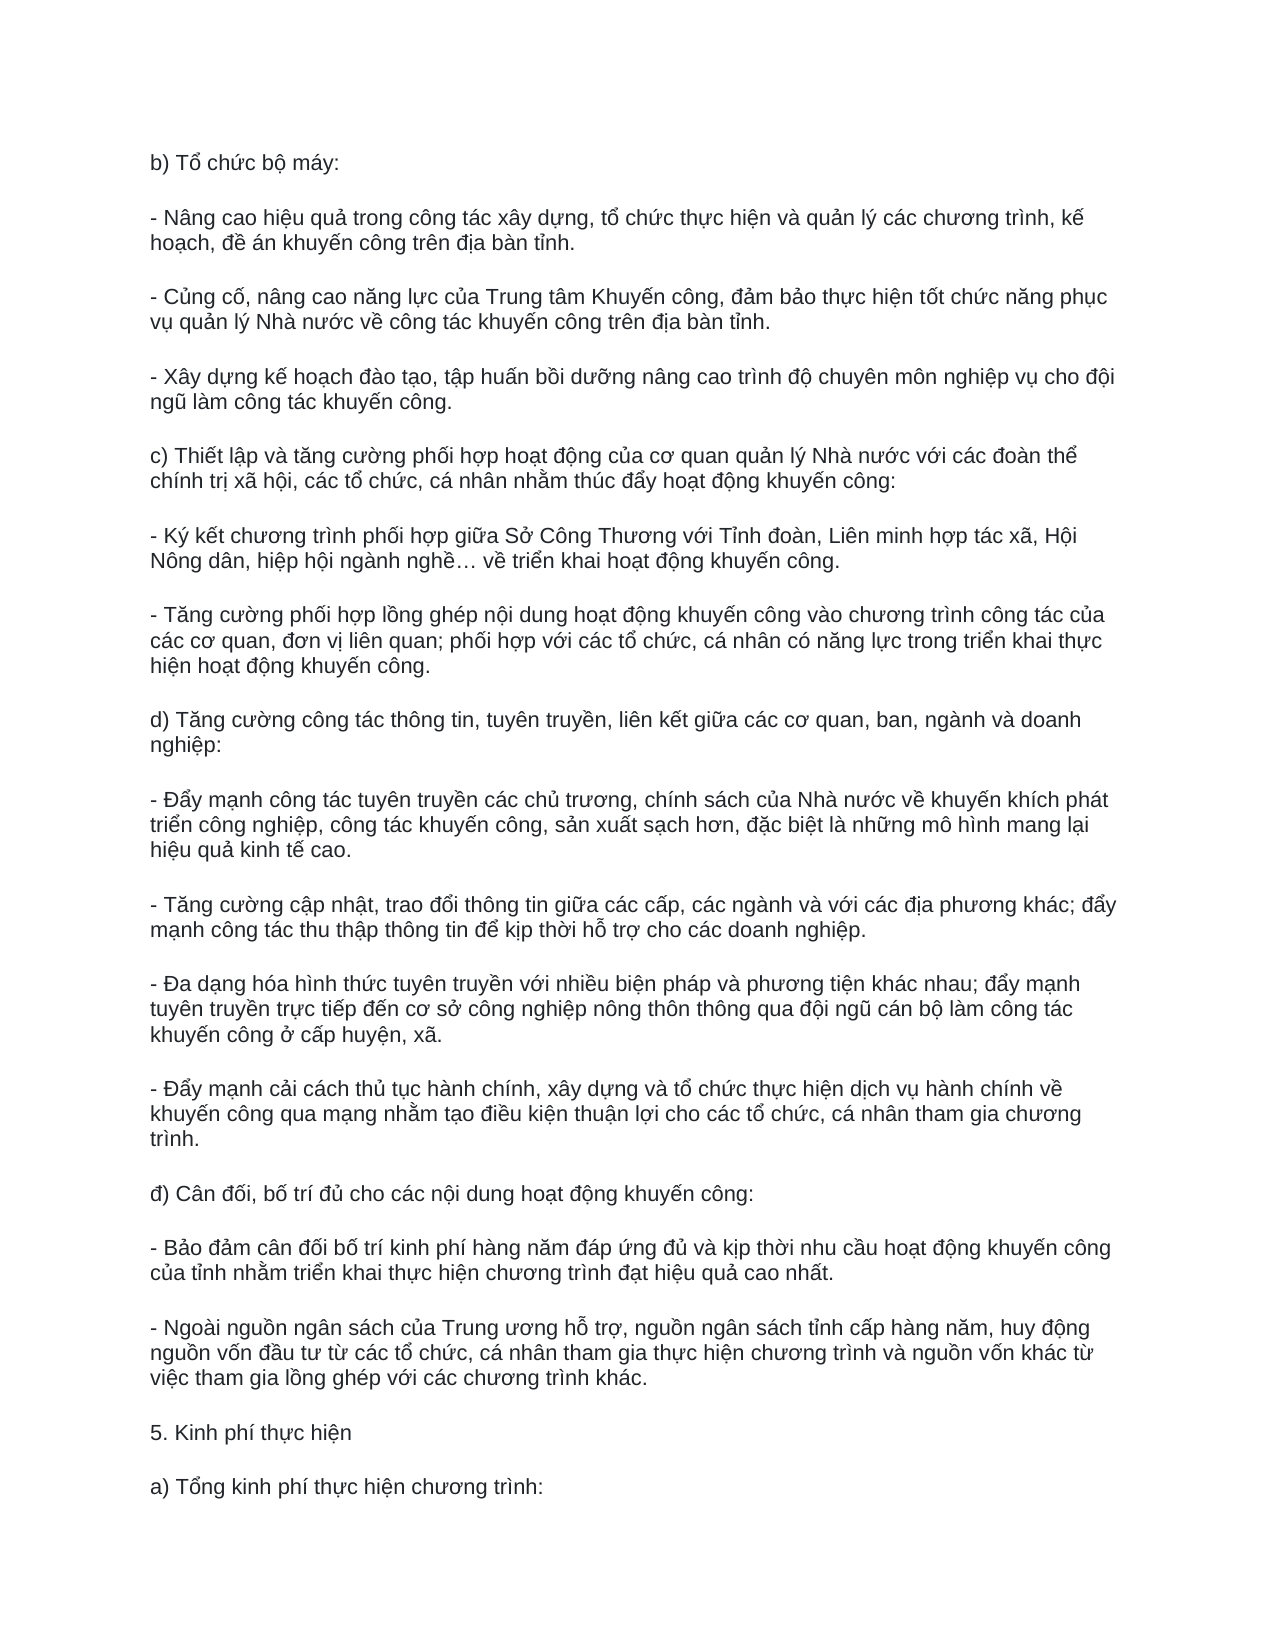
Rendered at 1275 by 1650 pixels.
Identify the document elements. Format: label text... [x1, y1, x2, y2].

text 5. Kinh phí thực hiện [150, 1419, 1125, 1444]
text - Nâng cao hiệu quả trong công tác xây dựng, tổ chức thực hiện và quản lý các chương trình, kế hoạch, đề án khuyến công trên địa bàn tỉnh. [150, 204, 1125, 255]
text - Đẩy mạnh cải cách thủ tục hành chính, xây dựng và tổ chức thực hiện dịch vụ hành chính về khuyến công qua mạng nhằm tạo điều kiện thuận lợi cho các tổ chức, cá nhân tham gia chương trình. [150, 1076, 1125, 1151]
text - Củng cố, nâng cao năng lực của Trung tâm Khuyến công, đảm bảo thực hiện tốt chức năng phục vụ quản lý Nhà nước về công tác khuyến công trên địa bàn tỉnh. [150, 284, 1125, 334]
text a) Tổng kinh phí thực hiện chương trình: [150, 1474, 1125, 1499]
text c) Thiết lập và tăng cường phối hợp hoạt động của cơ quan quản lý Nhà nước với các đoàn thể chính trị xã hội, các tổ chức, cá nhân nhằm thúc đẩy hoạt động khuyến công: [150, 443, 1125, 493]
text d) Tăng cường công tác thông tin, tuyên truyền, liên kết giữa các cơ quan, ban, ngành và doanh nghiệp: [150, 707, 1125, 757]
text - Ký kết chương trình phối hợp giữa Sở Công Thương với Tỉnh đoàn, Liên minh hợp tác xã, Hội Nông dân, hiệp hội ngành nghề… về triển khai hoạt động khuyến công. [150, 523, 1125, 573]
text - Xây dựng kế hoạch đào tạo, tập huấn bồi dưỡng nâng cao trình độ chuyên môn nghiệp vụ cho đội ngũ làm công tác khuyến công. [150, 363, 1125, 414]
text - Ngoài nguồn ngân sách của Trung ương hỗ trợ, nguồn ngân sách tỉnh cấp hàng năm, huy động nguồn vốn đầu tư từ các tổ chức, cá nhân tham gia thực hiện chương trình và nguồn vốn khác từ việc tham gia lồng ghép với các chương trình khác. [150, 1314, 1125, 1390]
text đ) Cân đối, bố trí đủ cho các nội dung hoạt động khuyến công: [150, 1181, 1125, 1206]
text - Bảo đảm cân đối bố trí kinh phí hàng năm đáp ứng đủ và kịp thời nhu cầu hoạt động khuyến công của tỉnh nhằm triển khai thực hiện chương trình đạt hiệu quả cao nhất. [150, 1235, 1125, 1285]
text - Đa dạng hóa hình thức tuyên truyền với nhiều biện pháp và phương tiện khác nhau; đẩy mạnh tuyên truyền trực tiếp đến cơ sở công nghiệp nông thôn thông qua đội ngũ cán bộ làm công tác khuyến công ở cấp huyện, xã. [150, 971, 1125, 1047]
text b) Tổ chức bộ máy: [150, 150, 1125, 175]
text - Đẩy mạnh công tác tuyên truyền các chủ trương, chính sách của Nhà nước về khuyến khích phát triển công nghiệp, công tác khuyến công, sản xuất sạch hơn, đặc biệt là những mô hình mang lại hiệu quả kinh tế cao. [150, 787, 1125, 862]
text - Tăng cường phối hợp lồng ghép nội dung hoạt động khuyến công vào chương trình công tác của các cơ quan, đơn vị liên quan; phối hợp với các tổ chức, cá nhân có năng lực trong triển khai thực hiện hoạt động khuyến công. [150, 602, 1125, 678]
text - Tăng cường cập nhật, trao đổi thông tin giữa các cấp, các ngành và với các địa phương khác; đẩy mạnh công tác thu thập thông tin để kịp thời hỗ trợ cho các doanh nghiệp. [150, 891, 1125, 942]
